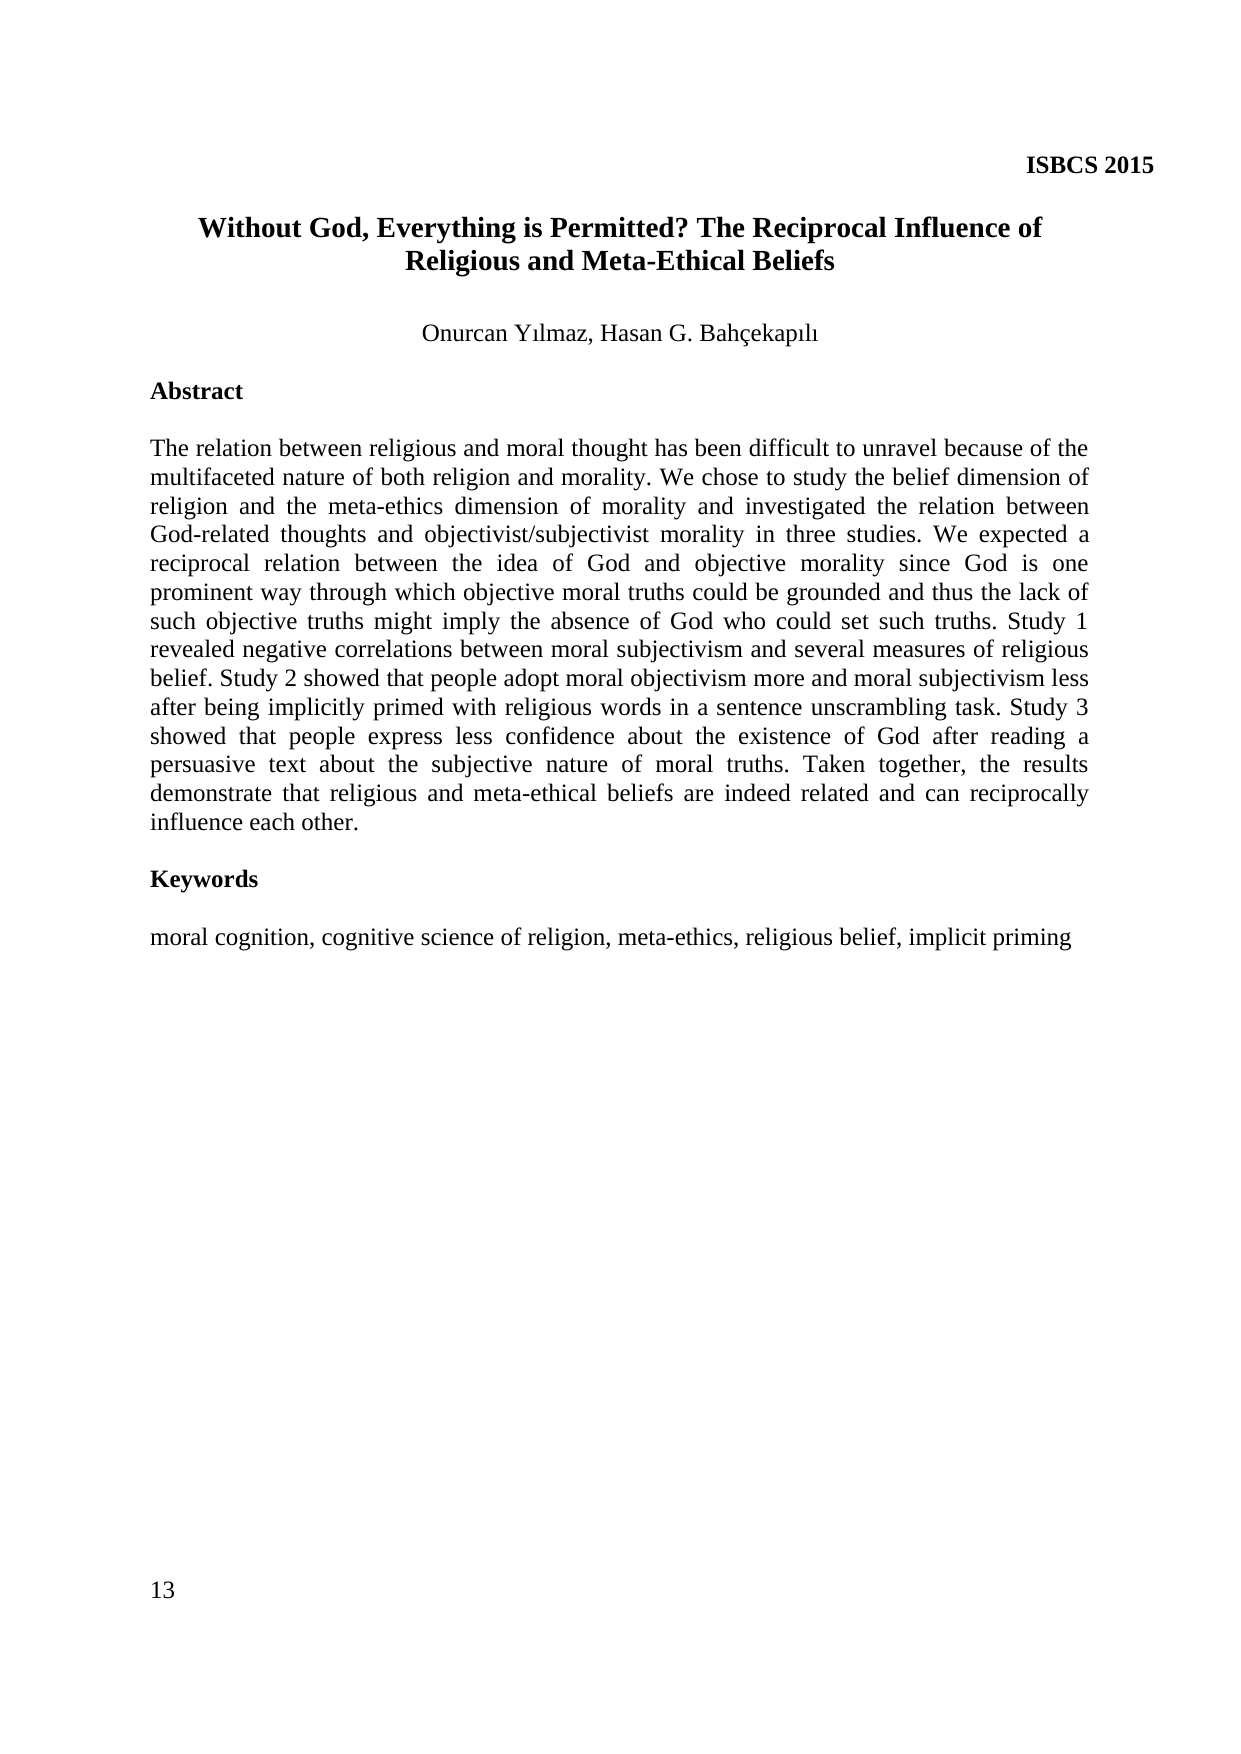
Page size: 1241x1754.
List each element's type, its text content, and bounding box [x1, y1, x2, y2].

text moral cognition, cognitive science of religion, meta-ethics, religious belief, implicit priming [150, 922, 1090, 951]
text Abstract [150, 376, 1090, 404]
subtitle Without God, Everything is Permitted? The Reciprocal Influence of Religious and Meta-Ethical Beliefs [150, 210, 1090, 277]
text Keywords [150, 864, 1090, 893]
text The relation between religious and moral thought has been difficult to unravel because of the multifaceted nature of both religion and morality. We chose to study the belief dimension of religion and the meta-ethics dimension of morality and investigated the relation between God-related thoughts and objectivist/subjectivist morality in three studies. We expected a reciprocal relation between the idea of God and objective morality since God is one prominent way through which objective moral truths could be grounded and thus the lack of such objective truths might imply the absence of God who could set such truths. Study 1 revealed negative correlations between moral subjectivism and several measures of religious belief. Study 2 showed that people adopt moral objectivism more and moral subjectivism less after being implicitly primed with religious words in a sentence unscrambling task. Study 3 showed that people express less confidence about the existence of God after reading a persuasive text about the subjective nature of moral truths. Taken together, the results demonstrate that religious and meta-ethical beliefs are indeed related and can reciprocally influence each other. [150, 433, 1090, 836]
text Onurcan Yılmaz, Hasan G. Bahçekapılı [150, 318, 1090, 347]
